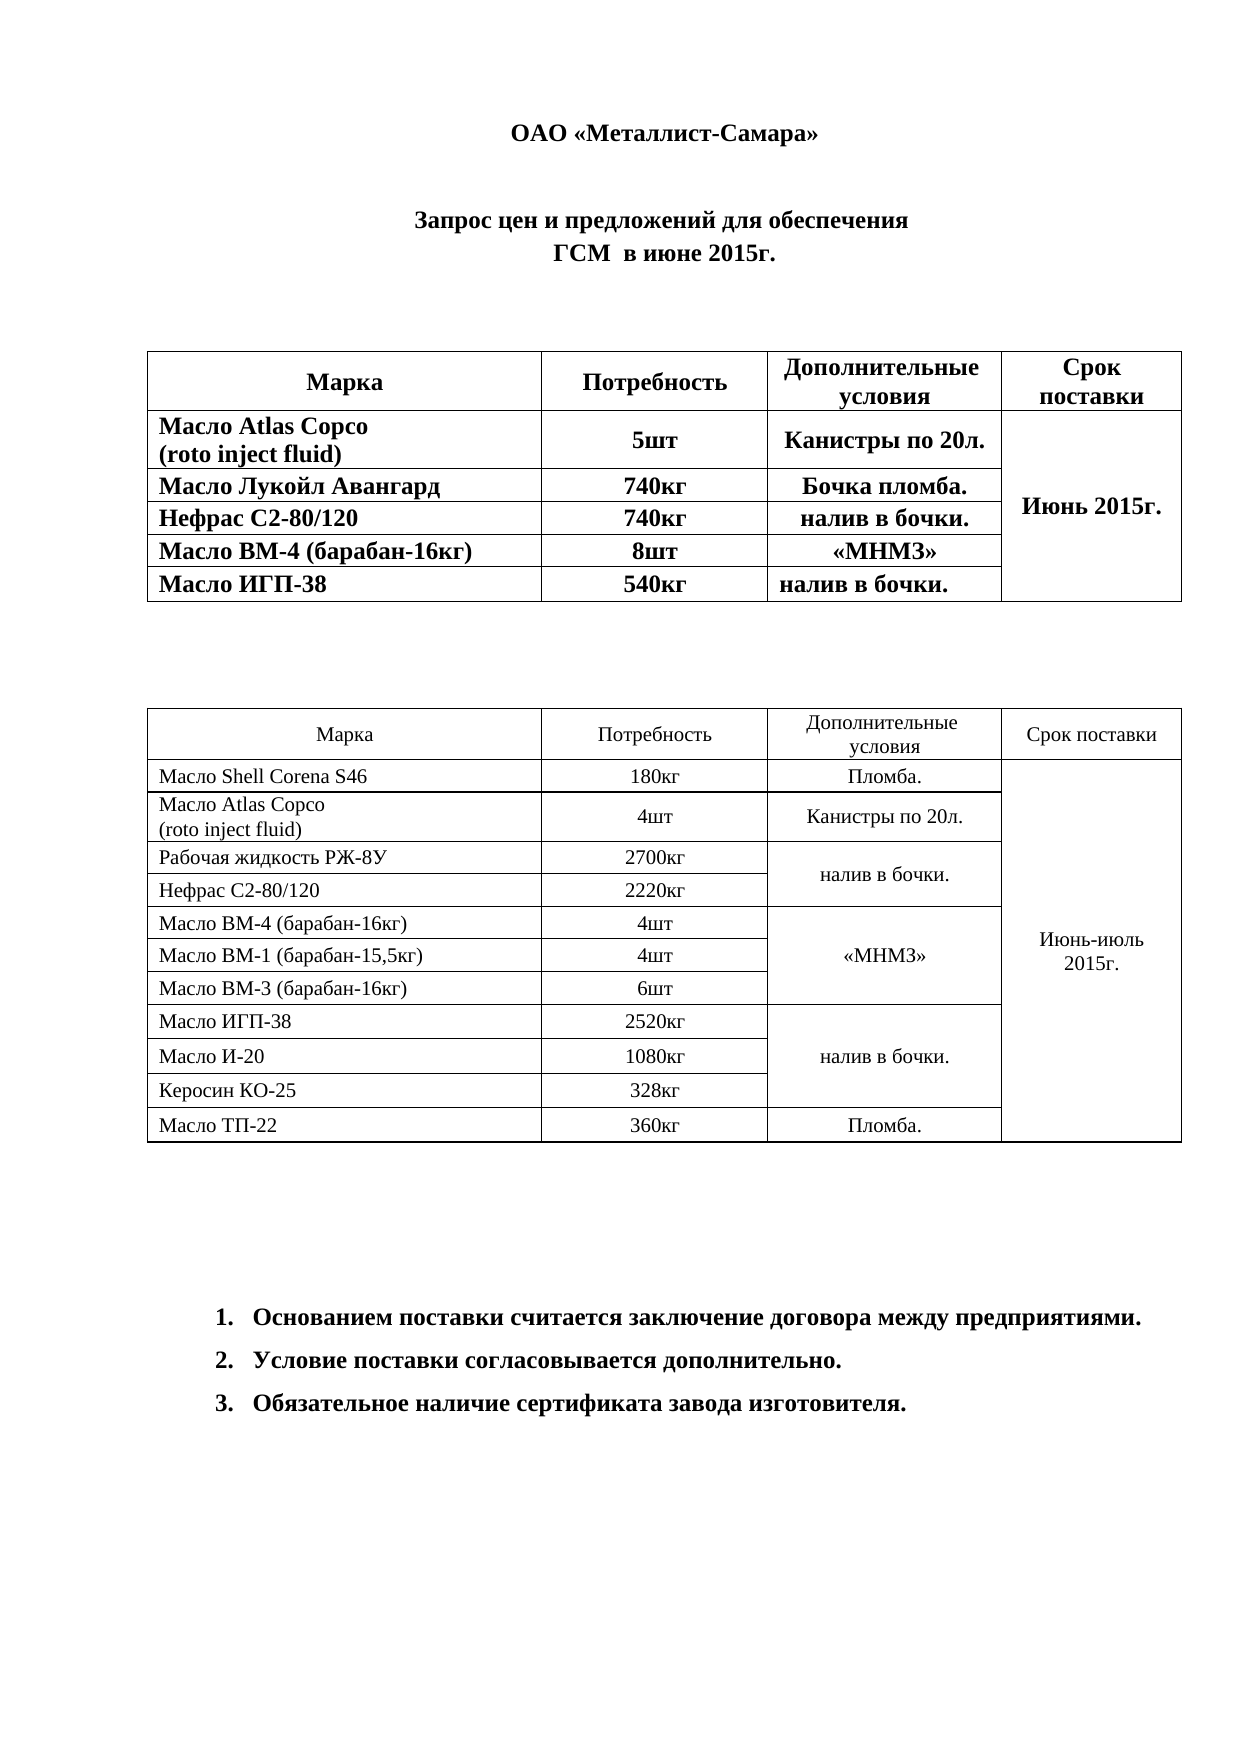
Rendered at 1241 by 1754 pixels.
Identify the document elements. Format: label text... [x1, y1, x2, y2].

table_cell «МНМЗ» [768, 907, 1001, 1003]
table_cell 4шт [542, 939, 767, 971]
table_cell 2520кг [542, 1005, 767, 1038]
table_cell Масло ВМ-3 (барабан-16кг) [148, 972, 541, 1003]
table_cell 180кг [542, 760, 767, 791]
table_header Срок поставки [1002, 352, 1181, 410]
table_cell налив в бочки. [768, 842, 1001, 906]
table_cell Июнь-июль 2015г. [1002, 760, 1181, 1141]
table_cell 1080кг [542, 1039, 767, 1072]
table_header Марка [148, 352, 541, 410]
table_cell Масло ВМ-4 (барабан-16кг) [148, 535, 541, 566]
text Запрос цен и предложений для обеспечения ГСМ в июне 2015г. [177, 172, 1152, 267]
table_cell Масло Atlas Copco (roto inject fluid) [148, 411, 541, 468]
table_cell 540кг [542, 567, 767, 601]
table_cell 328кг [542, 1074, 767, 1107]
list Условие поставки согласовывается дополнительно. [215, 1345, 1152, 1373]
table_cell 2220кг [542, 874, 767, 906]
table_cell Масло И-20 [148, 1039, 541, 1072]
table_cell «МНМЗ» [768, 535, 1001, 566]
table_cell Масло ТП-22 [148, 1108, 541, 1141]
table_cell Масло ИГП-38 [148, 567, 541, 601]
table_cell 2700кг [542, 842, 767, 873]
list Обязательное наличие сертификата завода изготовителя. [215, 1388, 1152, 1417]
table_cell Масло Лукойл Авангард [148, 469, 541, 501]
table_cell Нефрас С2-80/120 [148, 502, 541, 533]
table_cell Пломба. [768, 760, 1001, 791]
text ОАО «Металлист-Самара» [177, 118, 1152, 147]
table_cell 4шт [542, 793, 767, 841]
table_header Срок поставки [1002, 709, 1181, 759]
table_cell Канистры по 20л. [768, 411, 1001, 468]
table_cell 5шт [542, 411, 767, 468]
table_cell Керосин КО-25 [148, 1074, 541, 1107]
table_cell Бочка пломба. [768, 469, 1001, 501]
table_cell налив в бочки. [768, 1005, 1001, 1107]
table_cell 8шт [542, 535, 767, 566]
table_cell Пломба. [768, 1108, 1001, 1141]
table_cell 6шт [542, 972, 767, 1003]
list Основанием поставки считается заключение договора между предприятиями. [215, 1302, 1152, 1330]
table_cell 740кг [542, 502, 767, 533]
table_cell 740кг [542, 469, 767, 501]
table_cell Масло ИГП-38 [148, 1005, 541, 1038]
table_header Дополнительные условия [768, 352, 1001, 410]
table_header Марка [148, 709, 541, 759]
table_cell Масло Shell Corena S46 [148, 760, 541, 791]
table_cell 360кг [542, 1108, 767, 1141]
table_cell налив в бочки. [768, 502, 1001, 533]
table_header Потребность [542, 709, 767, 759]
table_cell Июнь 2015г. [1002, 411, 1181, 601]
table_cell Масло Atlas Copco (roto inject fluid) [148, 793, 541, 841]
table_cell Масло ВМ-4 (барабан-16кг) [148, 907, 541, 938]
table_header Дополнительные условия [768, 709, 1001, 759]
table_cell Нефрас С2-80/120 [148, 874, 541, 906]
table_cell Масло ВМ-1 (барабан-15,5кг) [148, 939, 541, 971]
table_cell налив в бочки. [768, 567, 1001, 601]
table_cell 4шт [542, 907, 767, 938]
table_cell Канистры по 20л. [768, 793, 1001, 841]
table_header Потребность [542, 352, 767, 410]
table_cell Рабочая жидкость РЖ-8У [148, 842, 541, 873]
